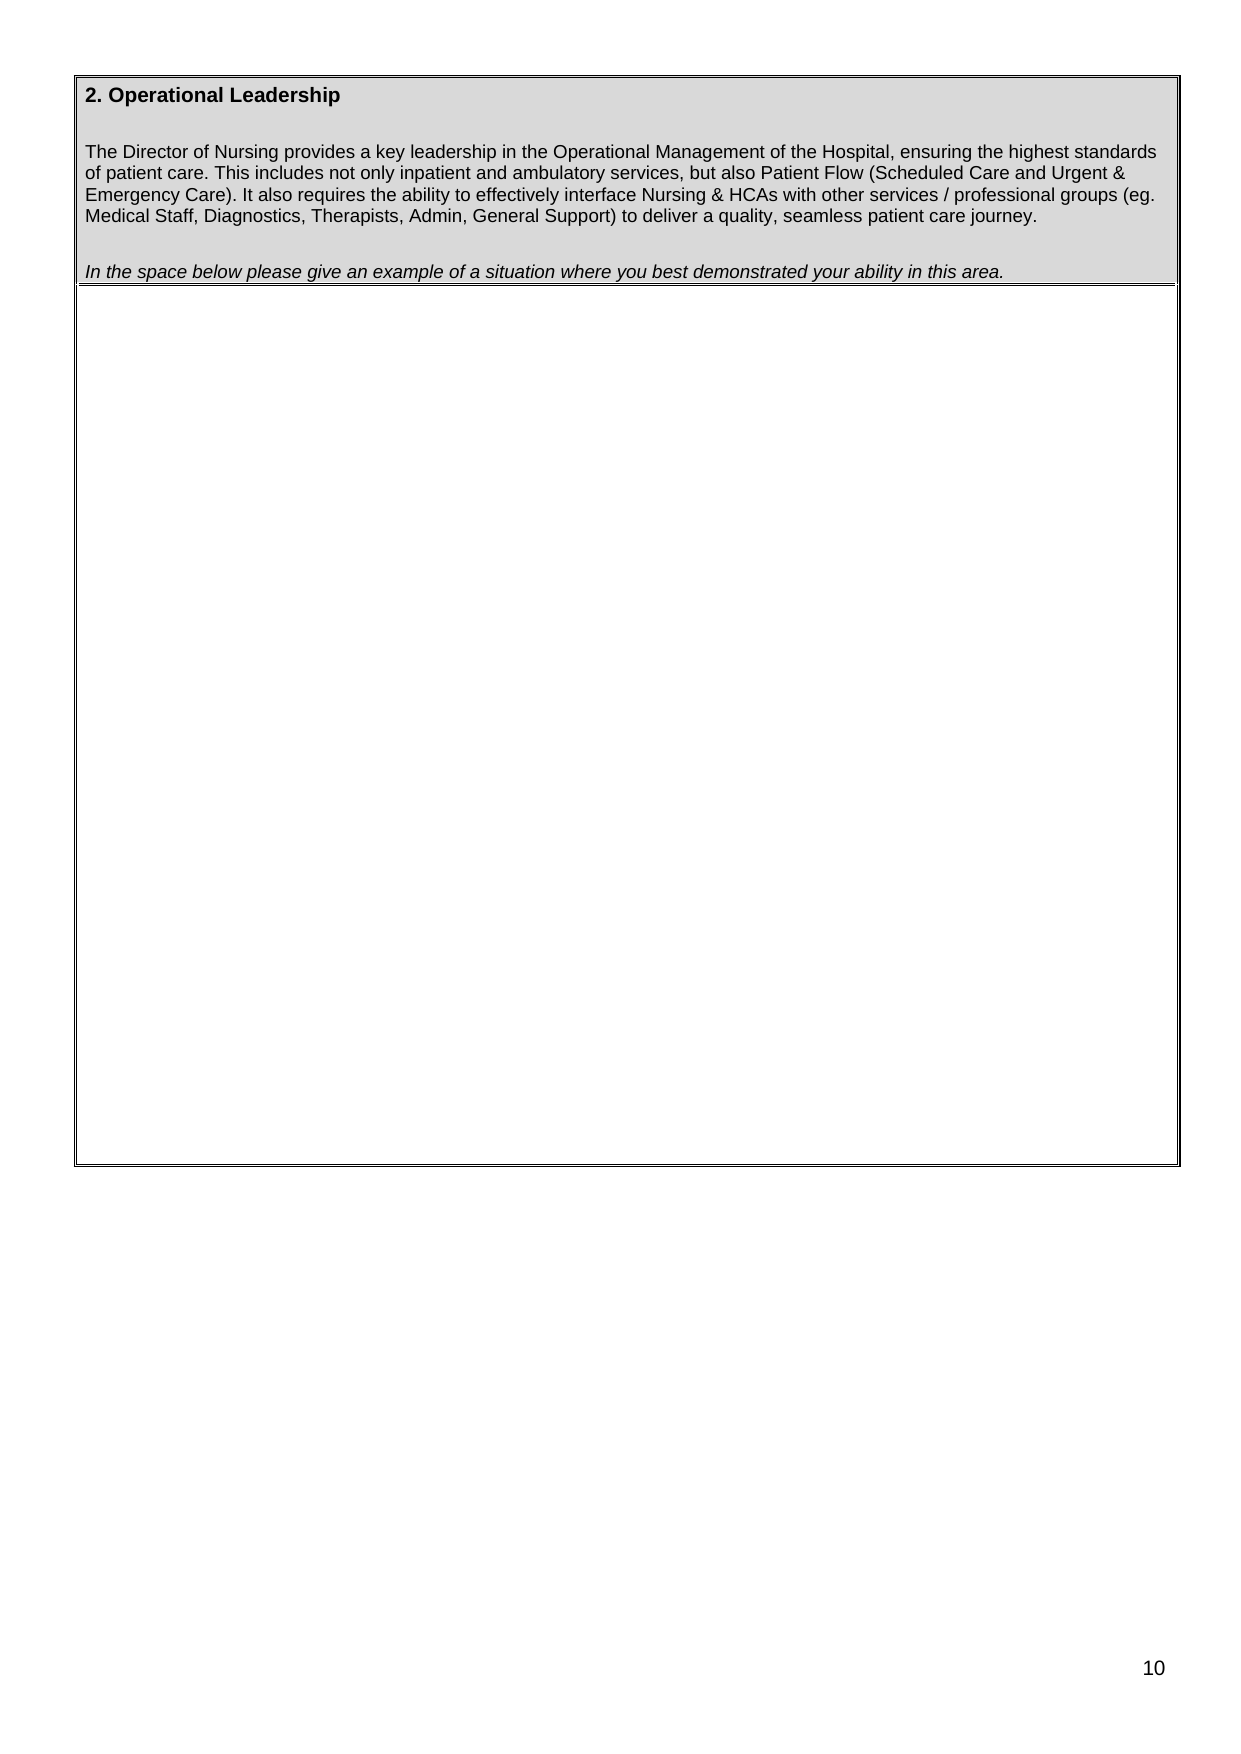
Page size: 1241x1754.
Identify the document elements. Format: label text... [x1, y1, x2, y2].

table_header 2. Operational Leadership The Director of Nursing provides a key leadership in the Operational Management of the Hospital, ensuring the highest standards of patient care. This includes not only inpatient and ambulatory services, but also Patient Flow (Scheduled Care and Urgent & Emergency Care). It also requires the ability to effectively interface Nursing & HCAs with other services / professional groups (eg. Medical Staff, Diagnostics, Therapists, Admin, General Support) to deliver a quality, seamless patient care journey. In the space below please give an example of a situation where you best demonstrated your ability in this area. [77, 78, 1177, 282]
table_cell [77, 283, 1177, 1164]
